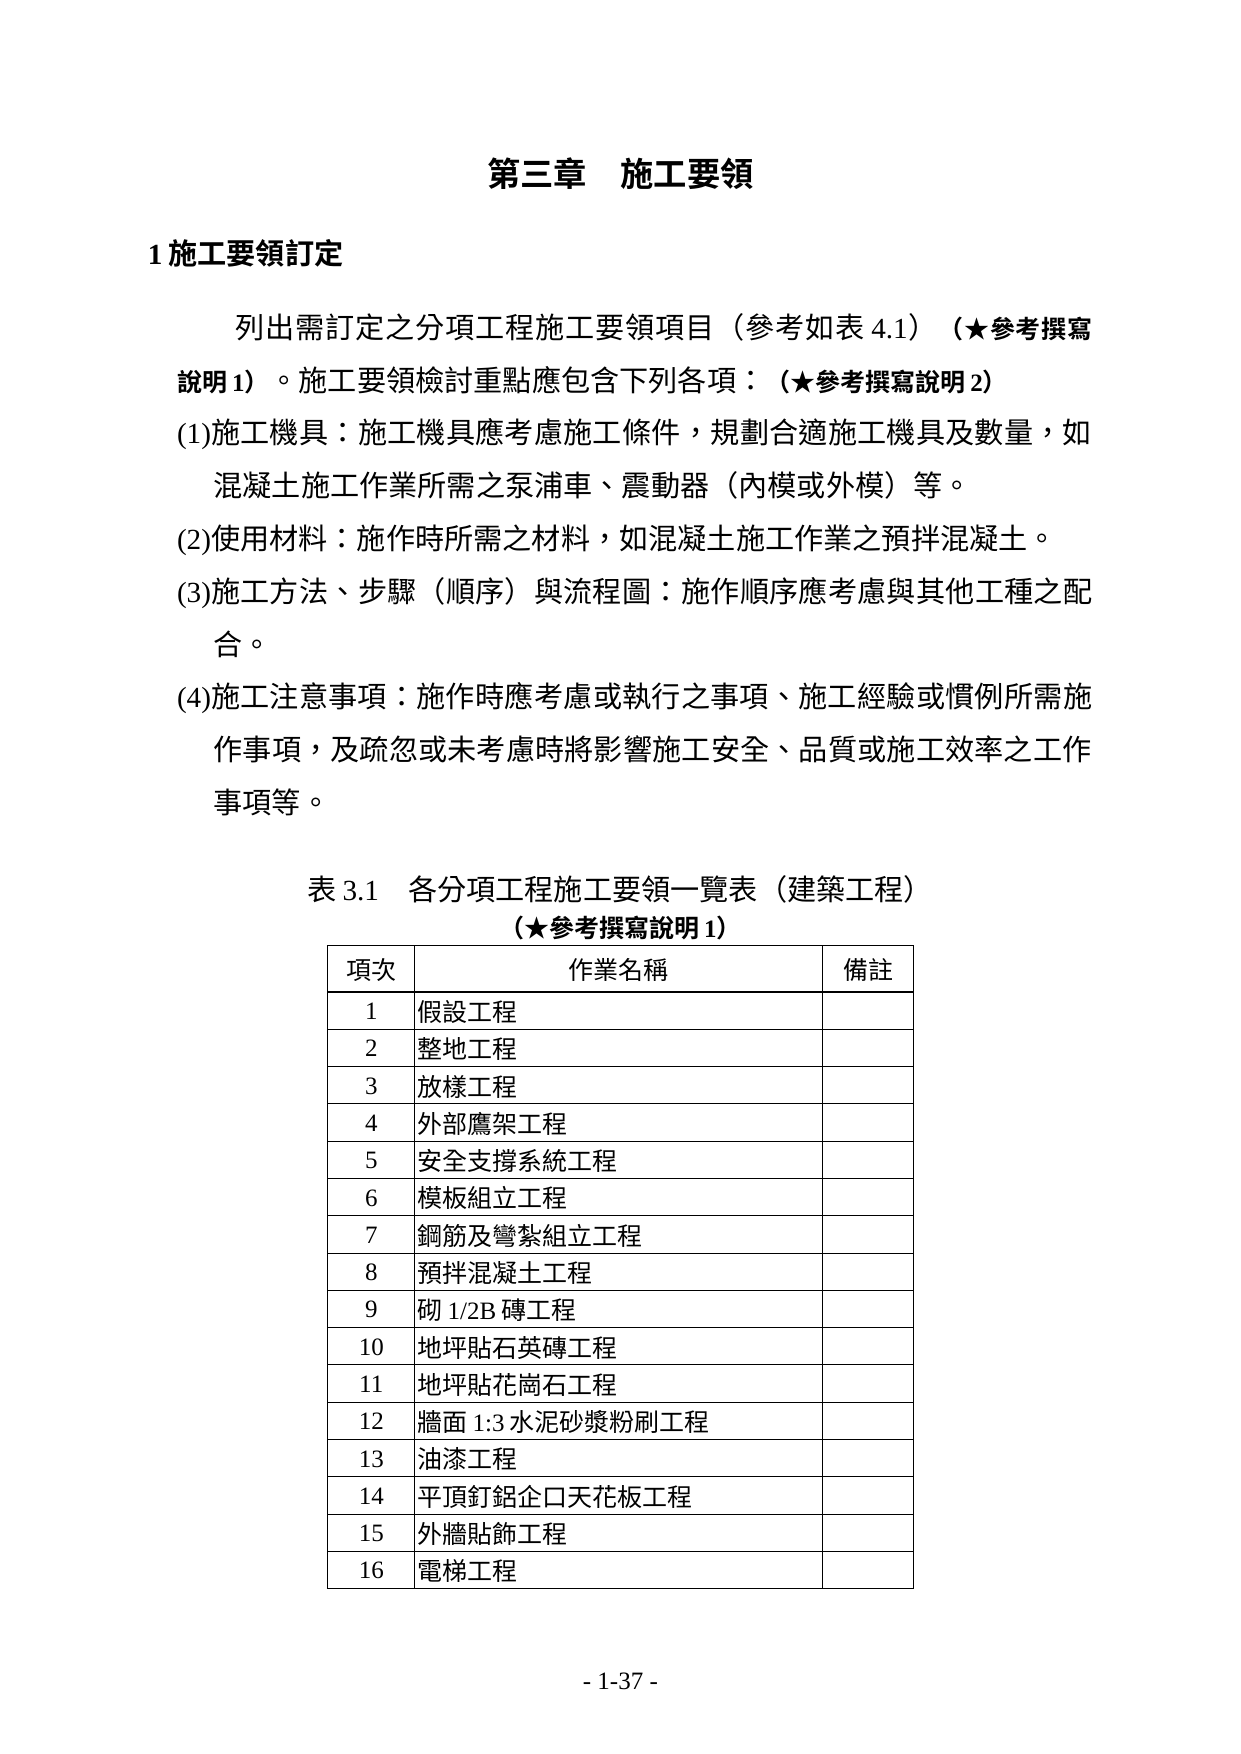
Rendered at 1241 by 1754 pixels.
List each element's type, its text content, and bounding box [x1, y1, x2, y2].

table_cell 10 [328, 1328, 414, 1364]
table_cell [823, 1254, 913, 1290]
table_cell 8 [328, 1254, 414, 1290]
table_cell 地坪貼花崗石工程 [415, 1365, 822, 1402]
table_header 作業名稱 [415, 946, 822, 991]
table_cell [823, 1477, 913, 1513]
table_cell 假設工程 [415, 993, 822, 1029]
table_cell 1 [328, 993, 414, 1029]
table_cell [823, 1104, 913, 1141]
table_cell [823, 1365, 913, 1402]
table_cell [823, 1142, 913, 1178]
table_cell 整地工程 [415, 1030, 822, 1066]
table_cell 12 [328, 1403, 414, 1439]
table_cell [823, 1440, 913, 1476]
text (2)使用材料：施作時所需之材料，如混凝土施工作業之預拌混凝土。 [177, 516, 1092, 558]
text 1施工要領訂定 [148, 230, 1092, 273]
table_cell 砌1/2B磚工程 [415, 1291, 822, 1327]
table_cell 3 [328, 1067, 414, 1103]
table_cell 13 [328, 1440, 414, 1476]
table_cell 地坪貼石英磚工程 [415, 1328, 822, 1364]
table_cell 平頂釘鋁企口天花板工程 [415, 1477, 822, 1513]
table_cell [823, 1403, 913, 1439]
table_cell [823, 1030, 913, 1066]
table_cell 模板組立工程 [415, 1179, 822, 1215]
table_cell [823, 1515, 913, 1551]
table_cell [823, 993, 913, 1029]
table_cell 9 [328, 1291, 414, 1327]
table_cell 16 [328, 1552, 414, 1588]
table_header 備註 [823, 946, 913, 991]
table_cell 14 [328, 1477, 414, 1513]
text 表3.1 各分項工程施工要領一覽表（建築工程） [148, 866, 1092, 909]
table_cell 放樣工程 [415, 1067, 822, 1103]
table_cell [823, 1291, 913, 1327]
table_cell 4 [328, 1104, 414, 1141]
table_cell 牆面1:3水泥砂漿粉刷工程 [415, 1403, 822, 1439]
text 列出需訂定之分項工程施工要領項目（參考如表4.1）（★參考撰寫說明1）。施工要領檢討重點應包含下列各項：（★參考撰寫說明2） [177, 304, 1092, 399]
table_cell 11 [328, 1365, 414, 1402]
text (1)施工機具：施工機具應考慮施工條件，規劃合適施工機具及數量，如混凝土施工作業所需之泵浦車、震動器（內模或外模）等。 [177, 410, 1092, 505]
table_cell 油漆工程 [415, 1440, 822, 1476]
table_cell [823, 1216, 913, 1252]
table_cell 電梯工程 [415, 1552, 822, 1588]
table_cell 外牆貼飾工程 [415, 1515, 822, 1551]
table_cell 6 [328, 1179, 414, 1215]
table_cell [823, 1328, 913, 1364]
table_cell 5 [328, 1142, 414, 1178]
table_cell 預拌混凝土工程 [415, 1254, 822, 1290]
table_cell 7 [328, 1216, 414, 1252]
text 第三章 施工要領 [148, 148, 1092, 196]
table_cell 15 [328, 1515, 414, 1551]
text （★參考撰寫說明1） [148, 909, 1092, 945]
text (3)施工方法、步驟（順序）與流程圖：施作順序應考慮與其他工種之配合。 [177, 568, 1092, 663]
table_cell 鋼筋及彎紮組立工程 [415, 1216, 822, 1252]
table_cell 2 [328, 1030, 414, 1066]
table_cell 安全支撐系統工程 [415, 1142, 822, 1178]
table_cell [823, 1067, 913, 1103]
text (4)施工注意事項：施作時應考慮或執行之事項、施工經驗或慣例所需施作事項，及疏忽或未考慮時將影響施工安全、品質或施工效率之工作事項等。 [177, 674, 1092, 822]
table_cell [823, 1179, 913, 1215]
table_cell 外部鷹架工程 [415, 1104, 822, 1141]
table_header 項次 [328, 946, 414, 991]
table_cell [823, 1552, 913, 1588]
